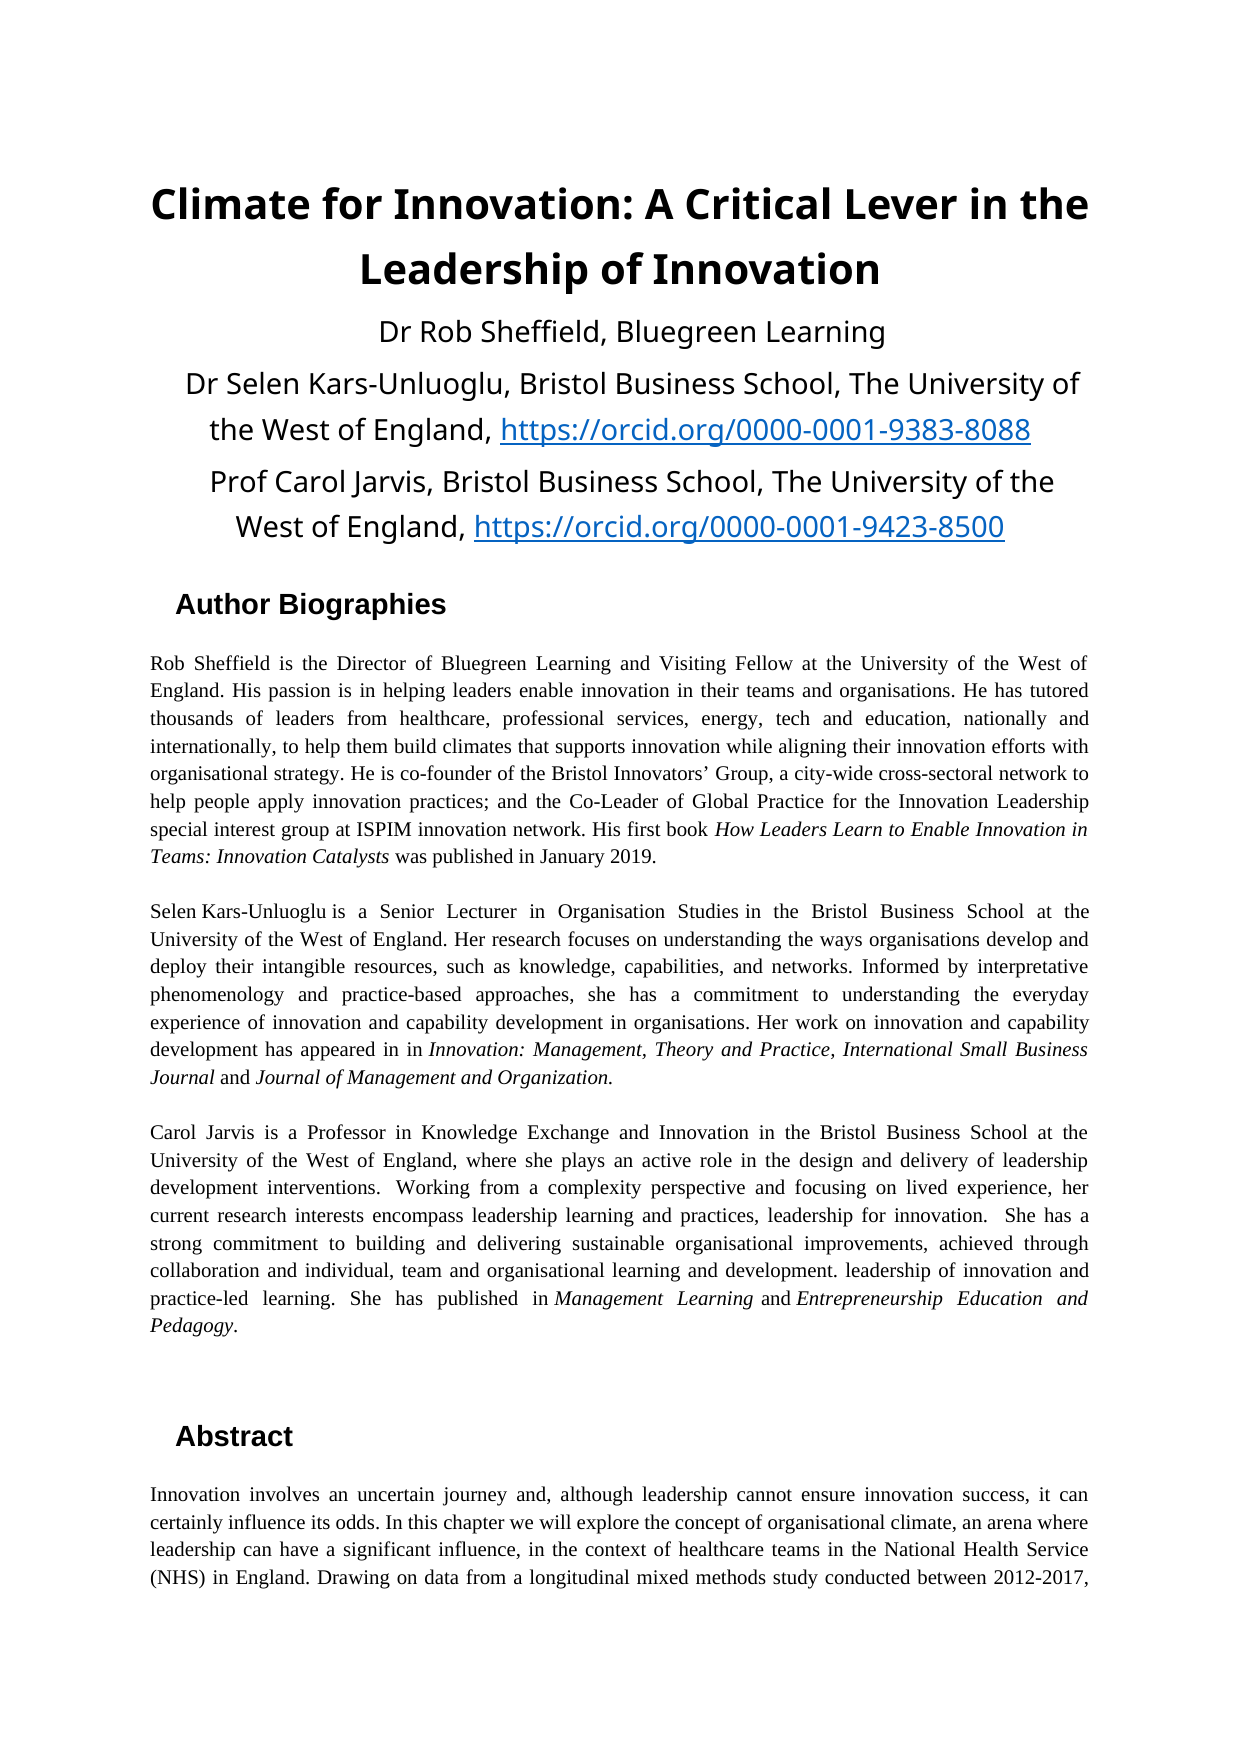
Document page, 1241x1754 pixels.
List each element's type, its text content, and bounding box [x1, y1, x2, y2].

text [150, 1482, 1090, 1589]
text Carol Jarvis is a Professor in Knowledge Exchange and Innovation in the Bristol Business School at the University of the West of England, where she plays an active role in the design and delivery of leadership development interventions. Working from a complexity perspective and focusing on lived experience, her current research interests encompass leadership learning and practices, leadership for innovation. She has a strong commitment to building and delivering sustainable organisational improvements, achieved through collaboration and individual, team and organisational learning and development. leadership of innovation and practice-led learning. She has published in Management Learning and Entrepreneurship Education and Pedagogy. [150, 1120, 1090, 1337]
subtitle Dr Rob Sheffield, Bluegreen Learning [150, 312, 1090, 351]
title Climate for Innovation: A Critical Lever in the Leadership of Innovation [150, 175, 1090, 297]
subtitle Abstract [150, 1418, 1090, 1452]
subtitle Author Biographies [150, 587, 1090, 621]
subtitle Dr Selen Kars-Unluoglu, Bristol Business School, The University of the West of England, https://orcid.org/0000-0001-9383-8088 [150, 363, 1090, 449]
text Rob Sheffield is the Director of Bluegreen Learning and Visiting Fellow at the University of the West of England. His passion is in helping leaders enable innovation in their teams and organisations. He has tutored thousands of leaders from healthcare, professional services, energy, tech and education, nationally and internationally, to help them build climates that supports innovation while aligning their innovation efforts with organisational strategy. He is co-founder of the Bristol Innovators’ Group, a city-wide cross-sectoral network to help people apply innovation practices; and the Co-Leader of Global Practice for the Innovation Leadership special interest group at ISPIM innovation network. His first book How Leaders Learn to Enable Innovation in Teams: Innovation Catalysts was published in January 2019. [150, 651, 1090, 868]
subtitle Prof Carol Jarvis, Bristol Business School, The University of the West of England, https://orcid.org/0000-0001-9423-8500 [150, 461, 1090, 546]
text Selen Kars-Unluoglu is a Senior Lecturer in Organisation Studies in the Bristol Business School at the University of the West of England. Her research focuses on understanding the ways organisations develop and deploy their intangible resources, such as knowledge, capabilities, and networks. Informed by interpretative phenomenology and practice-based approaches, she has a commitment to understanding the everyday experience of innovation and capability development in organisations. Her work on innovation and capability development has appeared in in Innovation: Management, Theory and Practice, International Small Business Journal and Journal of Management and Organization. [150, 899, 1090, 1089]
